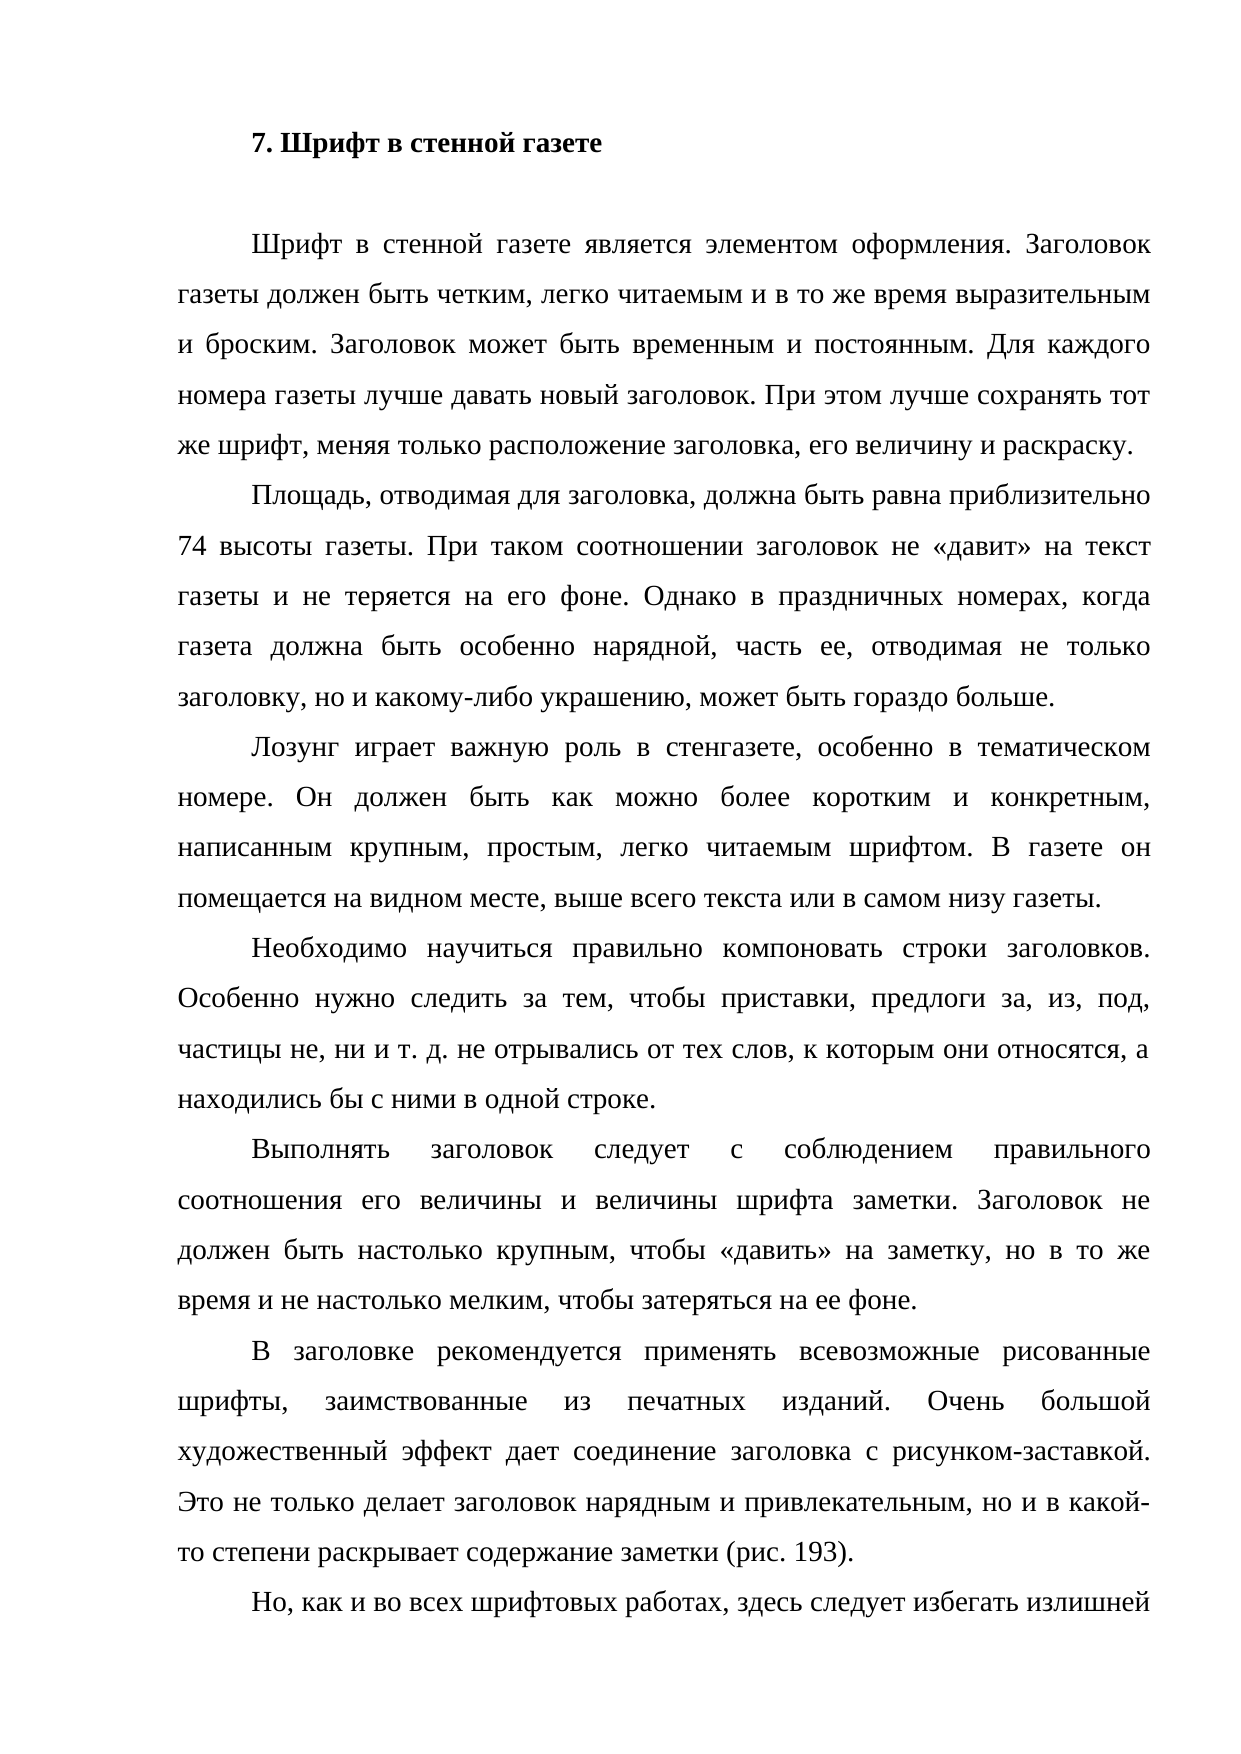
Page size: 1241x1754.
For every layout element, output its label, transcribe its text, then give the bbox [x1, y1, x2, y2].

text Площадь, отводимая для заголовка, должна быть равна приблизительно 74 высоты газеты. При таком соотношении заголовок не «давит» на текст газеты и не теряется на его фоне. Однако в праздничных номерах, когда газета должна быть особенно нарядной, часть ее, отводимая не только заголовку, но и какому-либо украшению, может быть гораздо больше. [177, 477, 1152, 712]
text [177, 1584, 1152, 1618]
text Необходимо научиться правильно компоновать строки заголовков. Особенно нужно следить за тем, чтобы приставки, предлоги за, из, под, частицы не, ни и т. д. не отрывались от тех слов, к которым они относятся, а находились бы с ними в одной строке. [177, 930, 1152, 1115]
text Шрифт в стенной газете является элементом оформления. Заголовок газеты должен быть четким, легко читаемым и в то же время выразительным и броским. Заголовок может быть временным и постоянным. Для каждого номера газеты лучше давать новый заголовок. При этом лучше сохранять тот же шрифт, меняя только расположение заголовка, его величину и раскраску. [177, 226, 1152, 461]
text В заголовке рекомендуется применять всевозможные рисованные шрифты, заимствованные из печатных изданий. Очень большой художественный эффект дает соединение заголовка с рисунком-заставкой. Это не только делает заголовок нарядным и привлекательным, но и в какой-то степени раскрывает содержание заметки (рис. 193). [177, 1333, 1152, 1567]
text Выполнять заголовок следует с соблюдением правильного соотношения его величины и величины шрифта заметки. Заголовок не должен быть настолько крупным, чтобы «давить» на заметку, но в то же время и не настолько мелким, чтобы затеряться на ее фоне. [177, 1131, 1152, 1316]
text 7. Шрифт в стенной газете [177, 125, 1152, 159]
text Лозунг играет важную роль в стенгазете, особенно в тематическом номере. Он должен быть как можно более коротким и конкретным, написанным крупным, простым, легко читаемым шрифтом. В газете он помещается на видном месте, выше всего текста или в самом низу газеты. [177, 729, 1152, 913]
